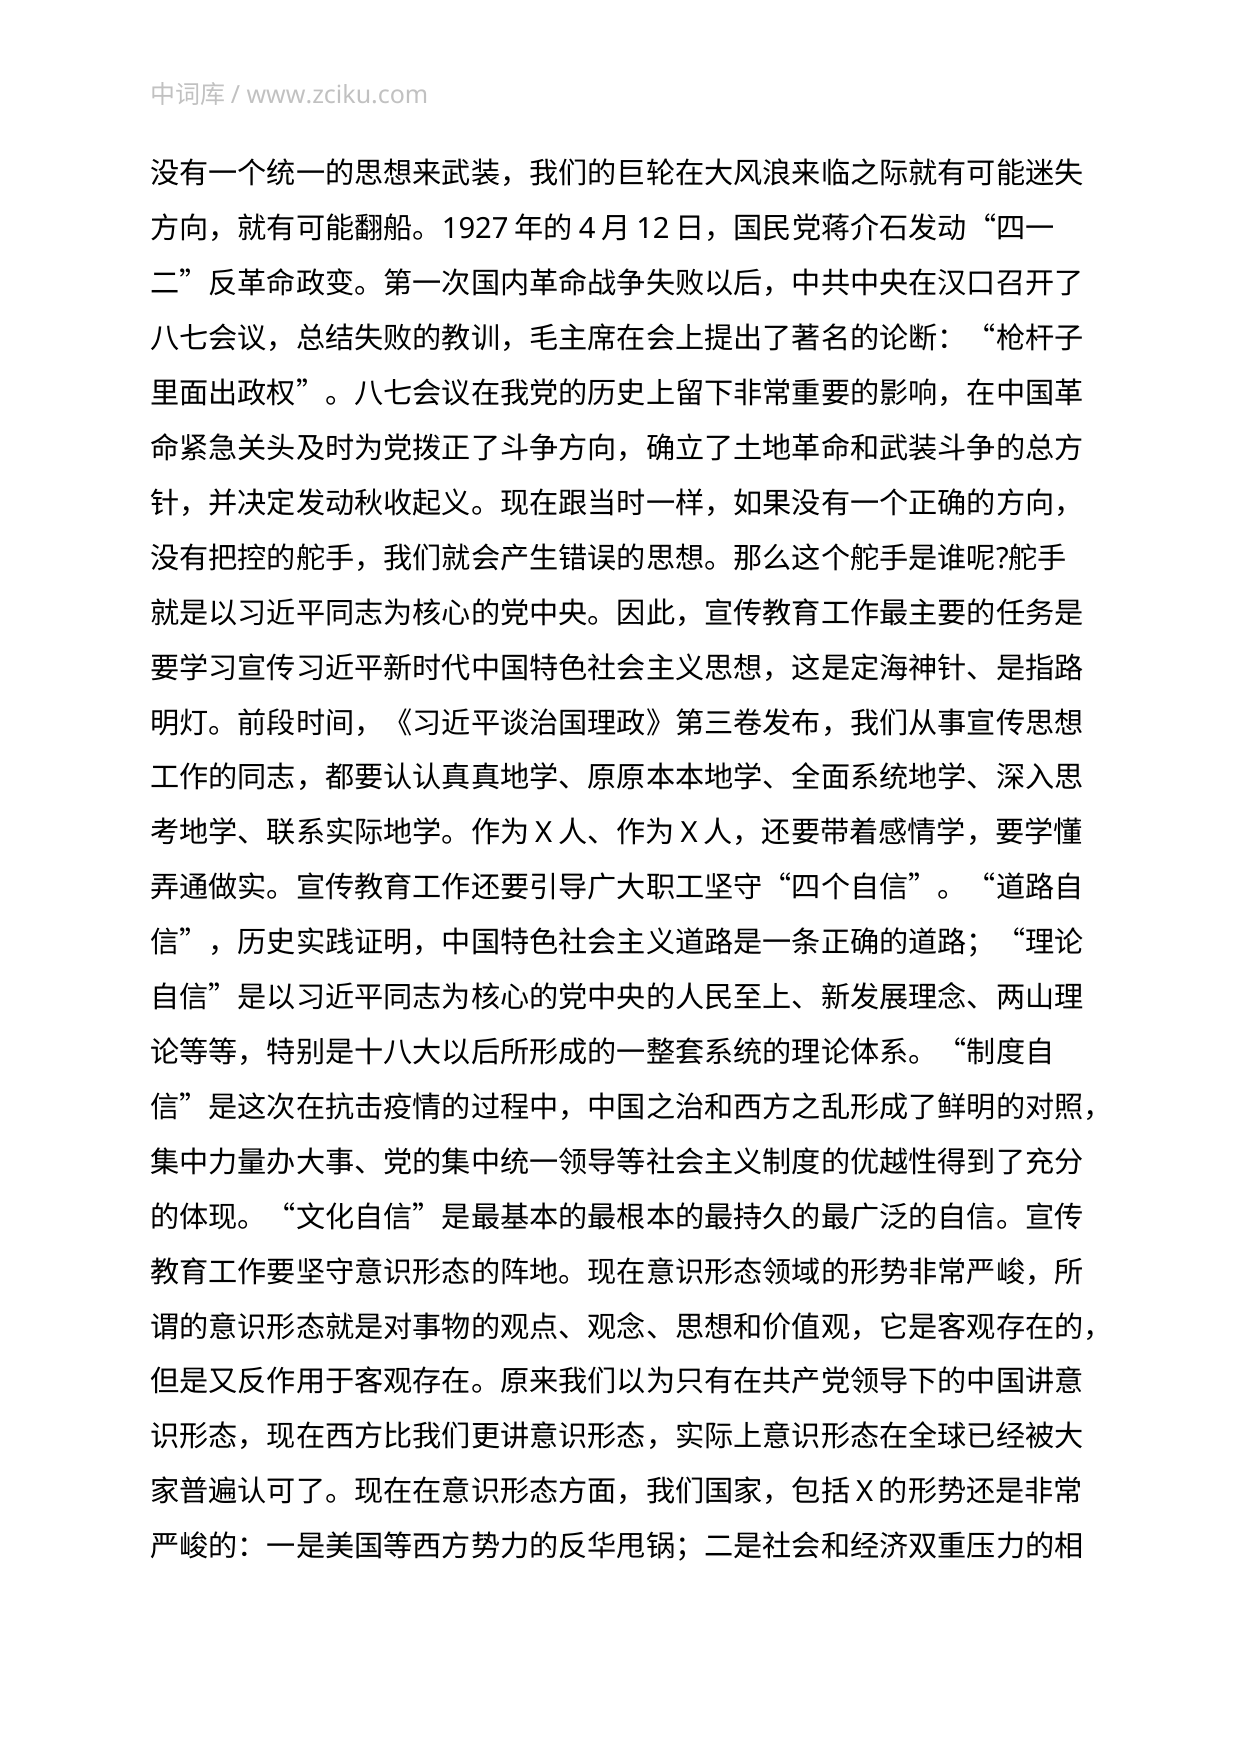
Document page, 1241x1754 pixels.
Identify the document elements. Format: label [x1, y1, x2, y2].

text [150, 150, 1090, 1565]
